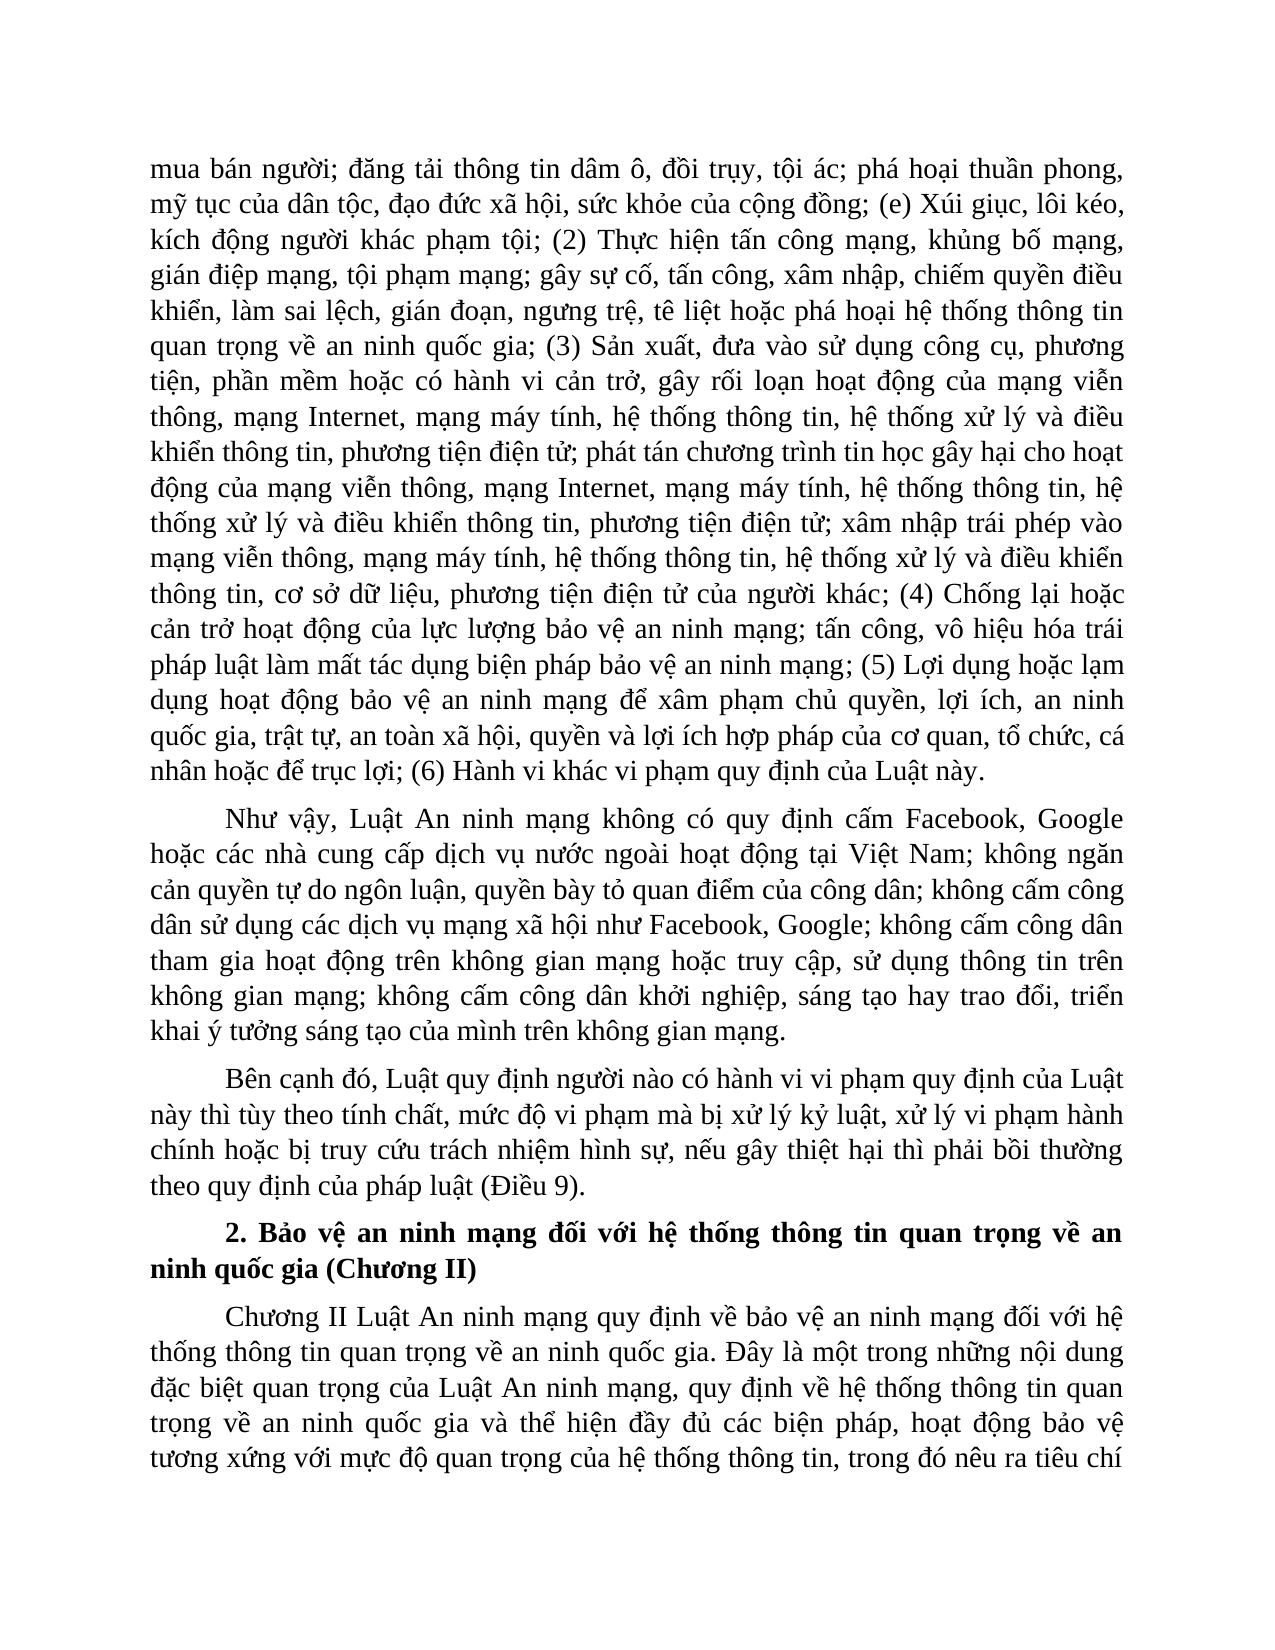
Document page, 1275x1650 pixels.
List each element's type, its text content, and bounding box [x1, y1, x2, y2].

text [150, 150, 1125, 787]
text Như vậy, Luật An ninh mạng không có quy định cấm Facebook, Google hoặc các nhà cung cấp dịch vụ nước ngoài hoạt động tại Việt Nam; không ngăn cản quyền tự do ngôn luận, quyền bày tỏ quan điểm của công dân; không cấm công dân sử dụng các dịch vụ mạng xã hội như Facebook, Google; không cấm công dân tham gia hoạt động trên không gian mạng hoặc truy cập, sử dụng thông tin trên không gian mạng; không cấm công dân khởi nghiệp, sáng tạo hay trao đổi, triển khai ý tưởng sáng tạo của mình trên không gian mạng. [150, 800, 1125, 1048]
text Bên cạnh đó, Luật quy định người nào có hành vi vi phạm quy định của Luật này thì tùy theo tính chất, mức độ vi phạm mà bị xử lý kỷ luật, xử lý vi phạm hành chính hoặc bị truy cứu trách nhiệm hình sự, nếu gây thiệt hại thì phải bồi thường theo quy định của pháp luật (Điều 9). [150, 1060, 1125, 1202]
text 2. Bảo vệ an ninh mạng đối với hệ thống thông tin quan trọng về an ninh quốc gia (Chương II) [150, 1214, 1125, 1285]
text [150, 1298, 1125, 1475]
